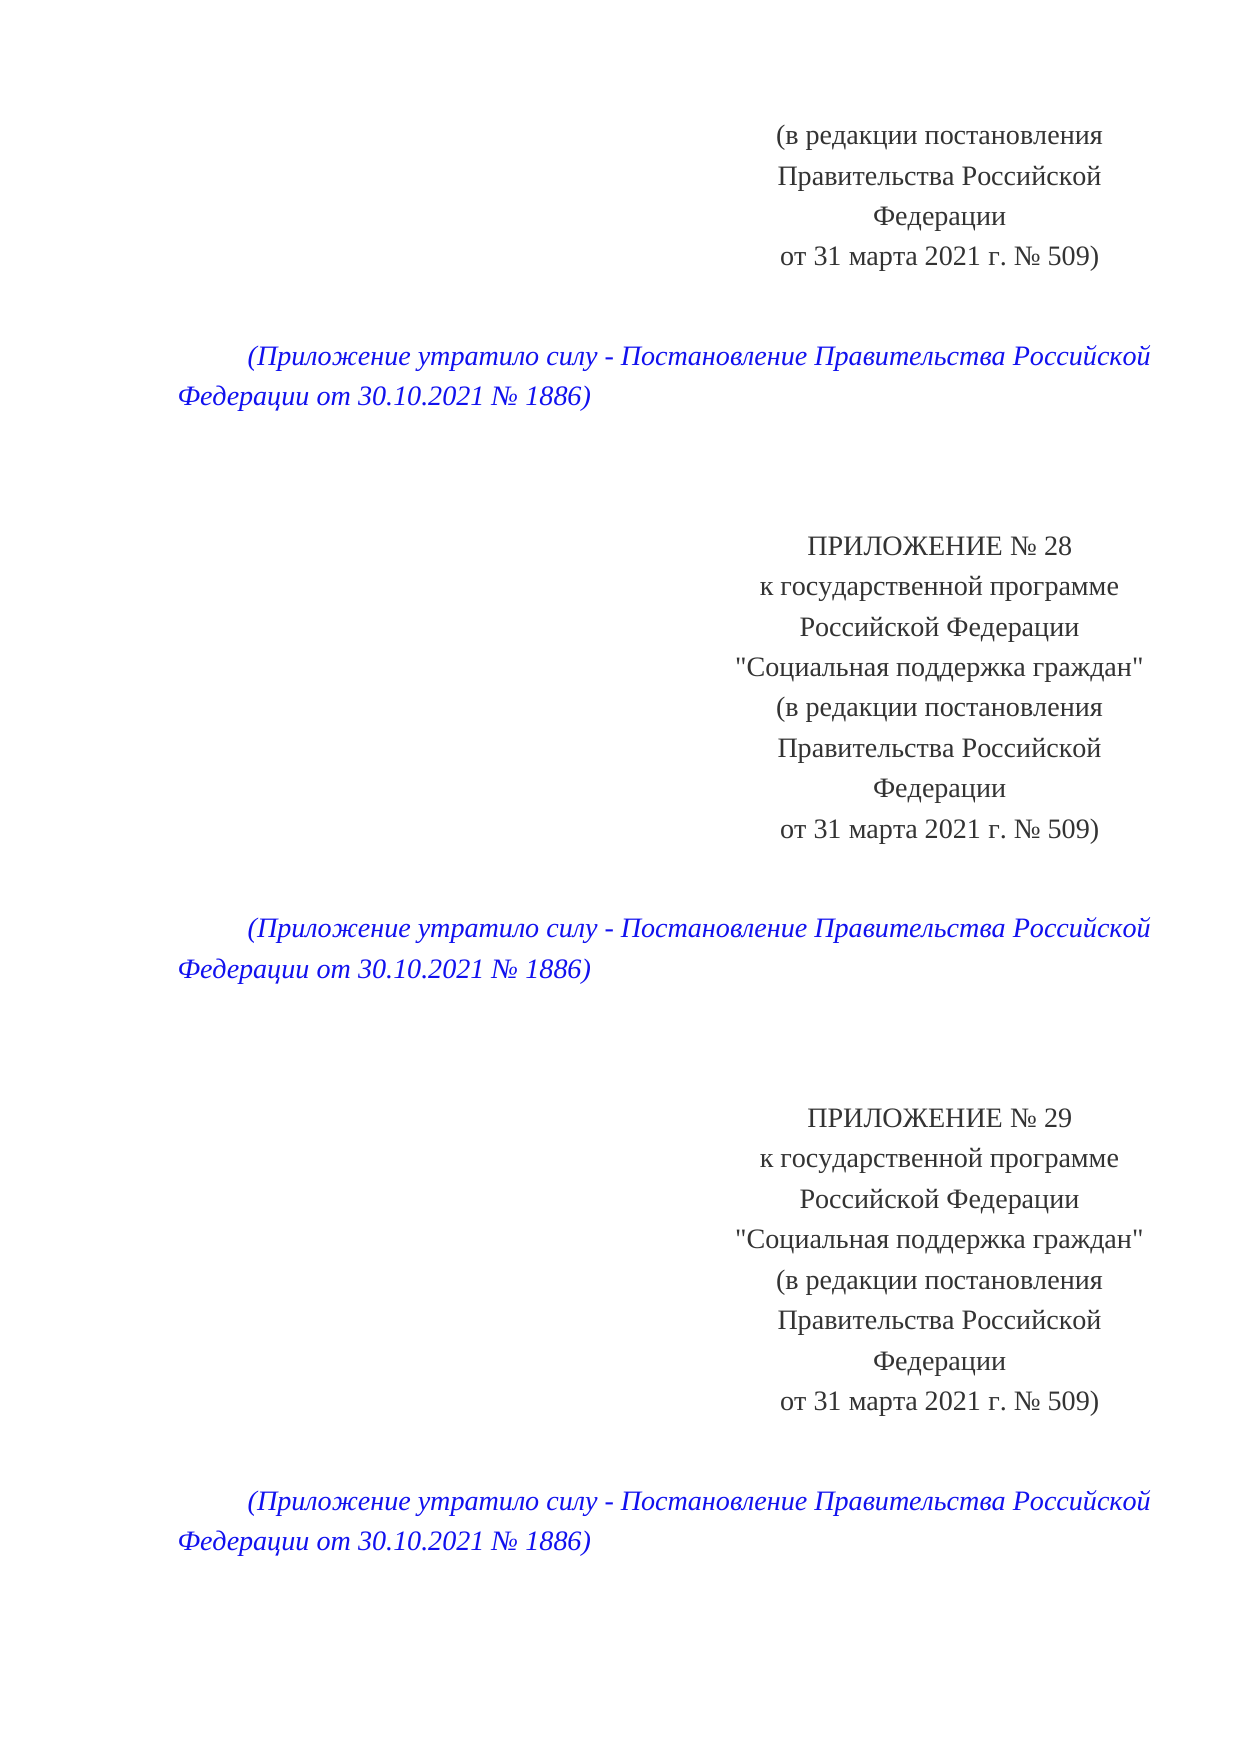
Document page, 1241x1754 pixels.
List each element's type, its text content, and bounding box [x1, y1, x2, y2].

text ПРИЛОЖЕНИЕ № 28 к государственной программе Российской Федерации "Социальная поддержка граждан" (в редакции постановления Правительства Российской Федерации от 31 марта 2021 г. № 509) [727, 529, 1152, 844]
text (Приложение утратило силу - Постановление Правительства Российской Федерации от 30.10.2021 № 1886) [177, 911, 1152, 984]
text ПРИЛОЖЕНИЕ № 29 к государственной программе Российской Федерации "Социальная поддержка граждан" (в редакции постановления Правительства Российской Федерации от 31 марта 2021 г. № 509) [727, 1101, 1152, 1416]
text (Приложение утратило силу - Постановление Правительства Российской Федерации от 30.10.2021 № 1886) [177, 339, 1152, 412]
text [727, 118, 1152, 272]
text (Приложение утратило силу - Постановление Правительства Российской Федерации от 30.10.2021 № 1886) [177, 1483, 1152, 1556]
